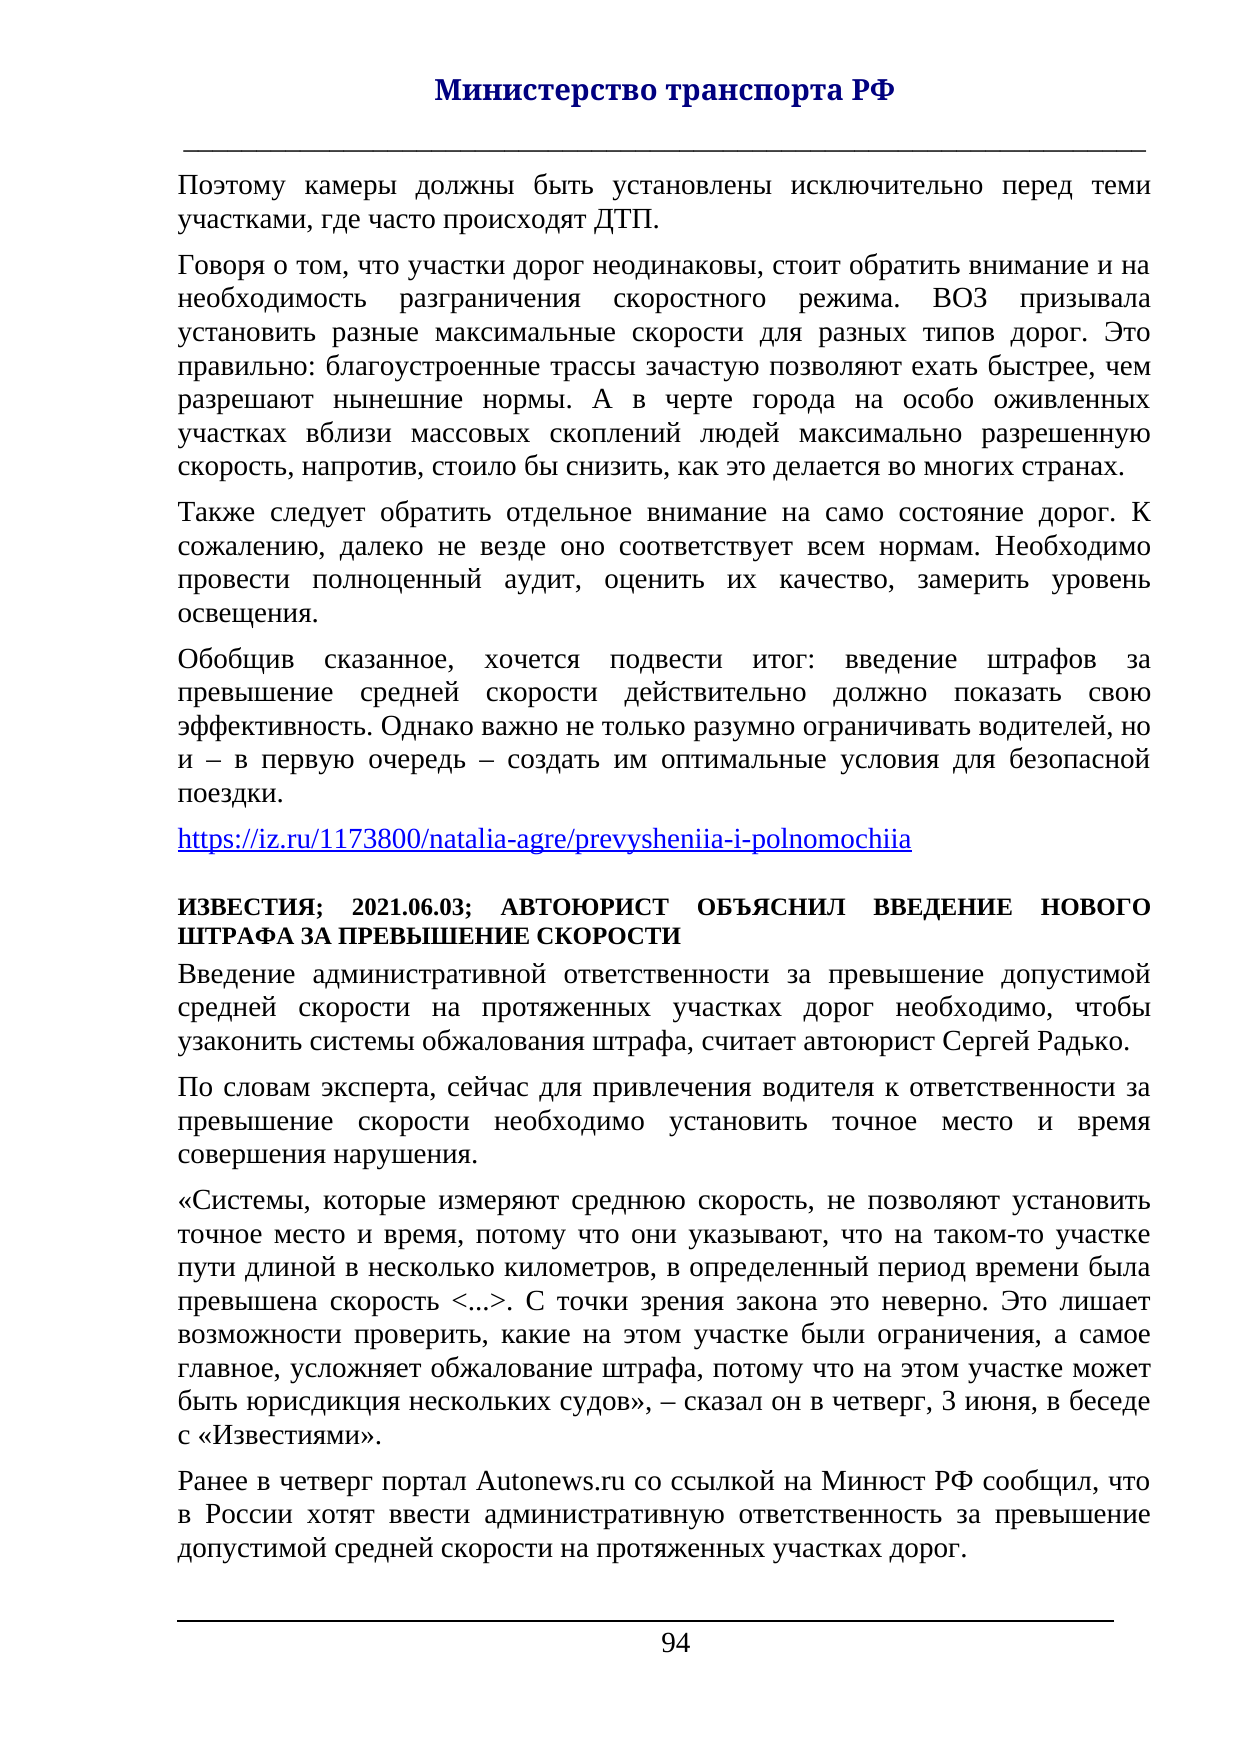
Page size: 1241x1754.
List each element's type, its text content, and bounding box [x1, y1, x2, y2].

text Говоря о том, что участки дорог неодинаковы, стоит обратить внимание и на необходимость разграничения скоростного режима. ВОЗ призывала установить разные максимальные скорости для разных типов дорог. Это правильно: благоустроенные трассы зачастую позволяют ехать быстрее, чем разрешают нынешние нормы. А в черте города на особо оживленных участках вблизи массовых скоплений людей максимально разрешенную скорость, напротив, стоило бы снизить, как это делается во многих странах. [177, 247, 1152, 482]
subtitle ИЗВЕСТИЯ; 2021.06.03; АВТОЮРИСТ ОБЪЯСНИЛ ВВЕДЕНИЕ НОВОГО ШТРАФА ЗА ПРЕВЫШЕНИЕ СКОРОСТИ [177, 892, 1152, 950]
text По словам эксперта, сейчас для привлечения водителя к ответственности за превышение скорости необходимо установить точное место и время совершения нарушения. [177, 1069, 1152, 1170]
text https://iz.ru/1173800/natalia-agre/prevysheniia-i-polnomochiia [177, 821, 1152, 855]
text Обобщив сказанное, хочется подвести итог: введение штрафов за превышение средней скорости действительно должно показать свою эффективность. Однако важно не только разумно ограничивать водителей, но и – в первую очередь – создать им оптимальные условия для безопасной поездки. [177, 641, 1152, 809]
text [177, 167, 1152, 234]
text Ранее в четверг портал Autonews.ru со ссылкой на Минюст РФ сообщил, что в России хотят ввести административную ответственность за превышение допустимой средней скорости на протяженных участках дорог. [177, 1463, 1152, 1564]
text Также следует обратить отдельное внимание на само состояние дорог. К сожалению, далеко не везде оно соответствует всем нормам. Необходимо провести полноценный аудит, оценить их качество, замерить уровень освещения. [177, 494, 1152, 628]
text Введение административной ответственности за превышение допустимой средней скорости на протяженных участках дорог необходимо, чтобы узаконить системы обжалования штрафа, считает автоюрист Сергей Радько. [177, 956, 1152, 1057]
text «Системы, которые измеряют среднюю скорость, не позволяют установить точное место и время, потому что они указывают, что на таком-то участке пути длиной в несколько километров, в определенный период времени была превышена скорость <...>. С точки зрения закона это неверно. Это лишает возможности проверить, какие на этом участке были ограничения, а самое главное, усложняет обжалование штрафа, потому что на этом участке может быть юрисдикция нескольких судов», – сказал он в четверг, 3 июня, в беседе с «Известиями». [177, 1182, 1152, 1451]
